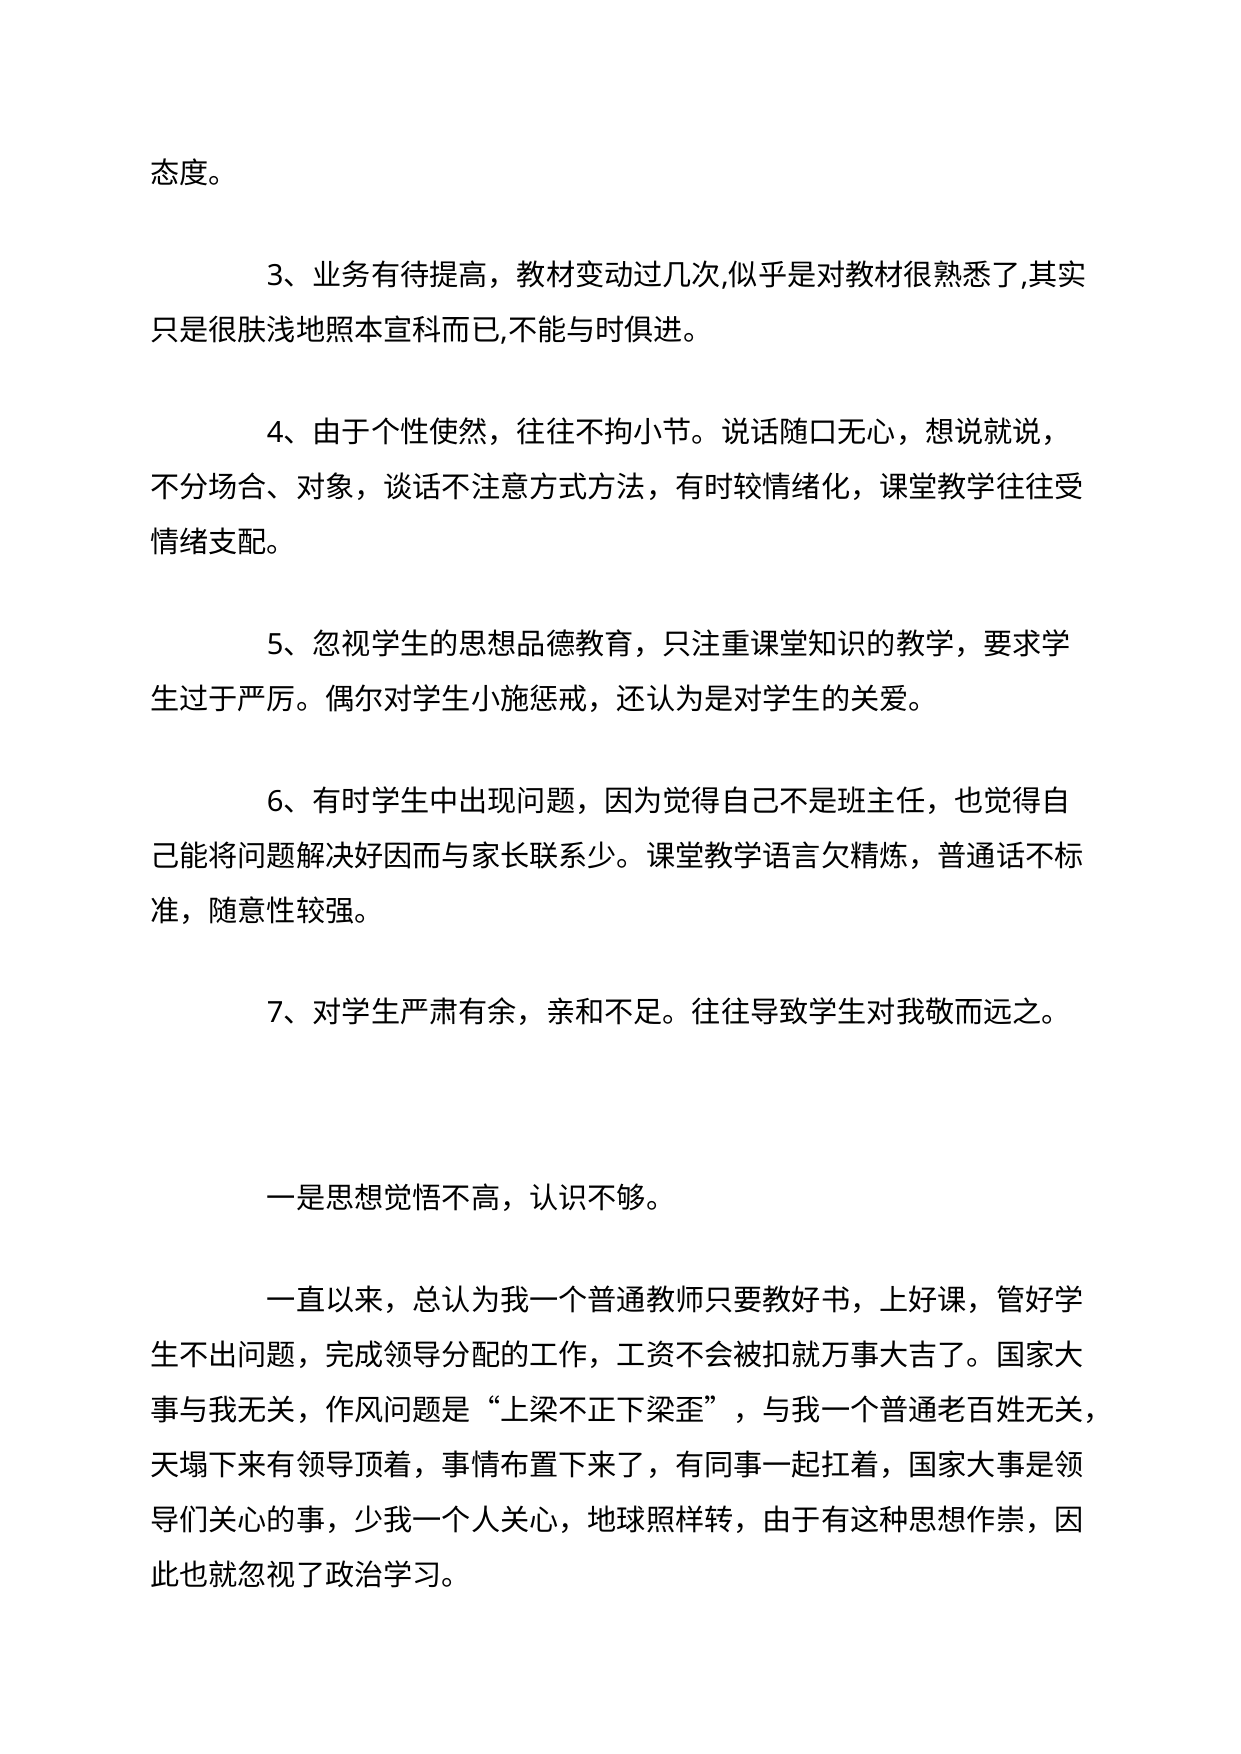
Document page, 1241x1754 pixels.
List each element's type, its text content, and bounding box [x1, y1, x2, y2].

text 7、对学生严肃有余，亲和不足。往往导致学生对我敬而远之。 [150, 989, 1090, 1031]
text 一是思想觉悟不高，认识不够。 [150, 1175, 1090, 1217]
text 一直以来，总认为我一个普通教师只要教好书，上好课，管好学生不出问题，完成领导分配的工作，工资不会被扣就万事大吉了。国家大事与我无关，作风问题是“上梁不正下梁歪”，与我一个普通老百姓无关，天塌下来有领导顶着，事情布置下来了，有同事一起扛着，国家大事是领导们关心的事，少我一个人关心，地球照样转，由于有这种思想作崇，因此也就忽视了政治学习。 [150, 1277, 1090, 1593]
text 6、有时学生中出现问题，因为觉得自己不是班主任，也觉得自己能将问题解决好因而与家长联系少。课堂教学语言欠精炼，普通话不标准，随意性较强。 [150, 777, 1090, 929]
text 3、业务有待提高，教材变动过几次,似乎是对教材很熟悉了,其实只是很肤浅地照本宣科而已,不能与时俱进。 [150, 252, 1090, 349]
text 4、由于个性使然，往往不拘小节。说话随口无心，想说就说，不分场合、对象，谈话不注意方式方法，有时较情绪化，课堂教学往往受情绪支配。 [150, 409, 1090, 561]
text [150, 150, 1090, 192]
text 5、忽视学生的思想品德教育，只注重课堂知识的教学，要求学生过于严厉。偶尔对学生小施惩戒，还认为是对学生的关爱。 [150, 620, 1090, 718]
